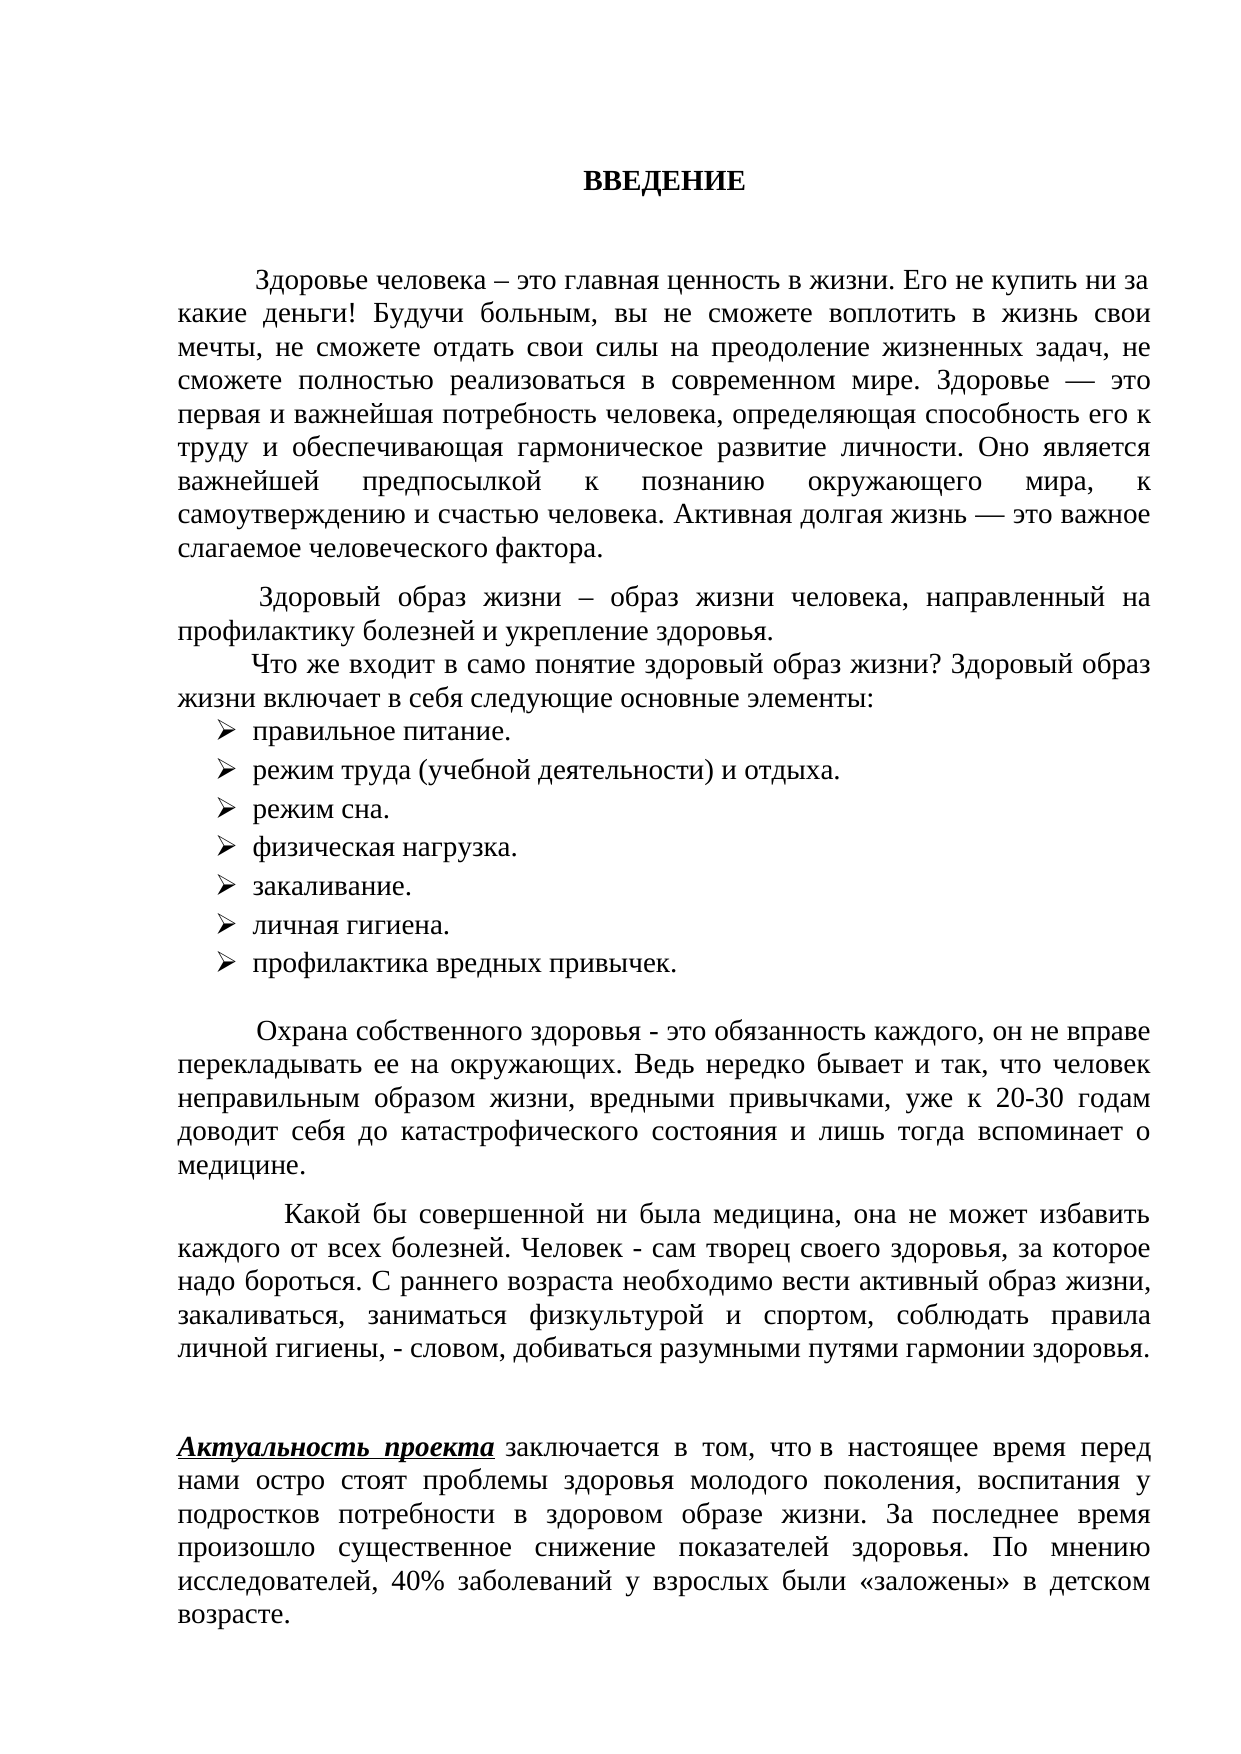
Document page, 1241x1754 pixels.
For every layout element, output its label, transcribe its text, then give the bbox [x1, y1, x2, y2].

list режим труда (учебной деятельности) и отдыха. [215, 752, 1152, 786]
list правильное питание. [215, 713, 1152, 747]
text Здоровье человека – это главная ценность в жизни. Его не купить ни за какие деньги! Будучи больным, вы не сможете воплотить в жизнь свои мечты, не сможете отдать свои силы на преодоление жизненных задач, не сможете полностью реализоваться в современном мире. Здоровье — это первая и важнейшая потребность человека, определяющая способность его к труду и обеспечивающая гармоническое развитие личности. Оно является важнейшей предпосылкой к познанию окружающего мира, к самоутверждению и счастью человека. Активная долгая жизнь — это важное слагаемое человеческого фактора. [177, 262, 1152, 564]
text Что же входит в само понятие здоровый образ жизни? Здоровый образ жизни включает в себя следующие основные элементы: [177, 646, 1152, 713]
text Какой бы совершенной ни была медицина, она не может избавить каждого от всех болезней. Человек - сам творец своего здоровья, за которое надо бороться. С раннего возраста необходимо вести активный образ жизни, закаливаться, заниматься физкультурой и спортом, соблюдать правила личной гигиены, - словом, добиваться разумными путями гармонии здоровья. [177, 1196, 1152, 1364]
list профилактика вредных привычек. [215, 945, 1152, 979]
list физическая нагрузка. [215, 829, 1152, 863]
text Охрана собственного здоровья - это обязанность каждого, он не вправе перекладывать ее на окружающих. Ведь нередко бывает и так, что человек неправильным образом жизни, вредными привычками, уже к 20-30 годам доводит себя до катастрофического состояния и лишь тогда вспоминает о медицине. [177, 1013, 1152, 1181]
text Здоровый образ жизни – образ жизни человека, направленный на профилактику болезней и укрепление здоровья. [177, 579, 1152, 646]
text ВВЕДЕНИЕ [177, 163, 1152, 197]
list личная гигиена. [215, 907, 1152, 940]
text Актуальность проекта заключается в том, что в настоящее время перед нами остро стоят проблемы здоровья молодого поколения, воспитания у подростков потребности в здоровом образе жизни. За последнее время произошло существенное снижение показателей здоровья. По мнению исследователей, 40% заболеваний у взрослых были «заложены» в детском возрасте. [177, 1429, 1152, 1630]
list закаливание. [215, 868, 1152, 902]
list режим сна. [215, 791, 1152, 824]
